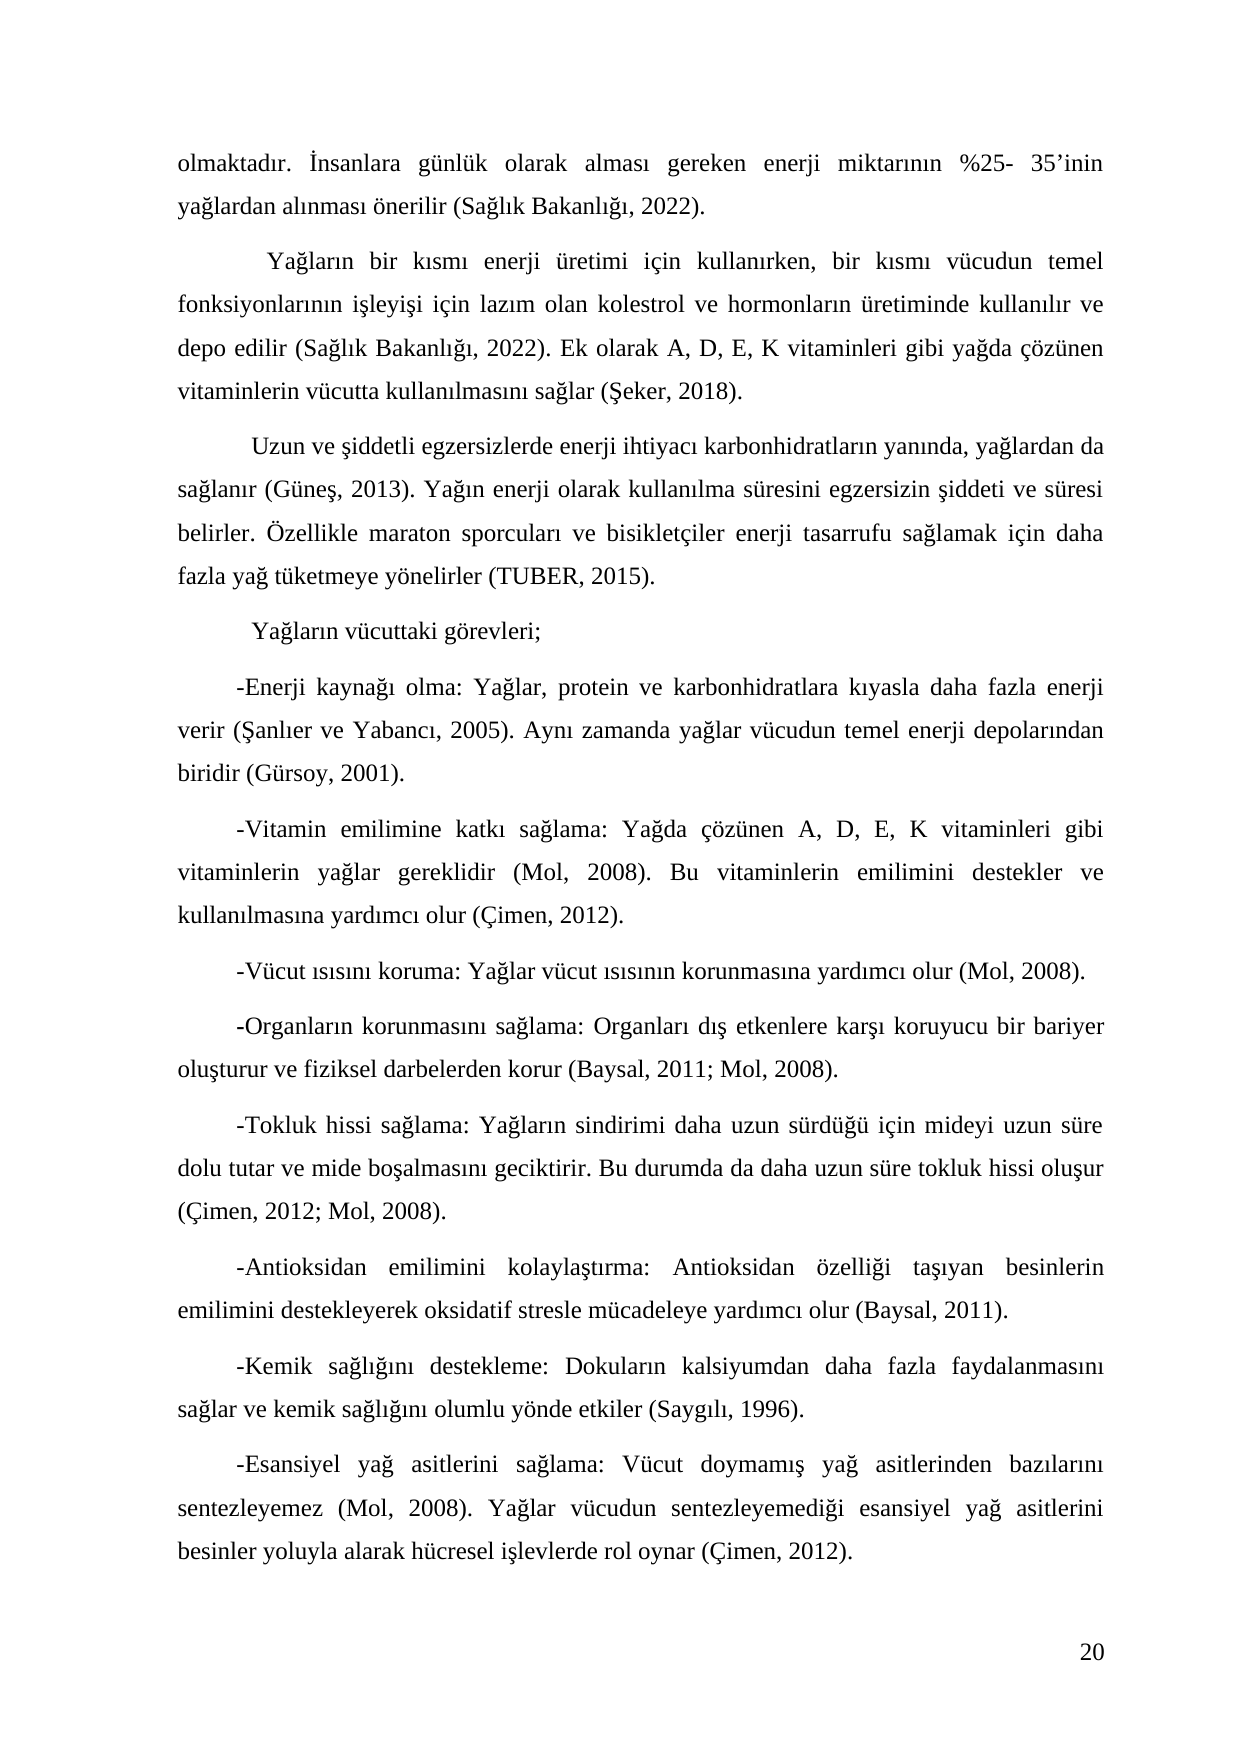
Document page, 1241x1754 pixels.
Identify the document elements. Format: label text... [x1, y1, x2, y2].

text -Antioksidan emilimini kolaylaştırma: Antioksidan özelliği taşıyan besinlerin emilimini destekleyerek oksidatif stresle mücadeleye yardımcı olur (Baysal, 2011). [177, 1252, 1104, 1324]
text -Enerji kaynağı olma: Yağlar, protein ve karbonhidratlara kıyasla daha fazla enerji verir (Şanlıer ve Yabancı, 2005). Aynı zamanda yağlar vücudun temel enerji depolarından biridir (Gürsoy, 2001). [177, 672, 1104, 787]
text -Esansiyel yağ asitlerini sağlama: Vücut doymamış yağ asitlerinden bazılarını sentezleyemez (Mol, 2008). Yağlar vücudun sentezleyemediği esansiyel yağ asitlerini besinler yoluyla alarak hücresel işlevlerde rol oynar (Çimen, 2012). [177, 1449, 1104, 1564]
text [177, 148, 1104, 219]
text -Vücut ısısını koruma: Yağlar vücut ısısının korunmasına yardımcı olur (Mol, 2008). [177, 956, 1104, 984]
text -Tokluk hissi sağlama: Yağların sindirimi daha uzun sürdüğü için mideyi uzun süre dolu tutar ve mide boşalmasını geciktirir. Bu durumda da daha uzun süre tokluk hissi oluşur (Çimen, 2012; Mol, 2008). [177, 1110, 1104, 1225]
text Uzun ve şiddetli egzersizlerde enerji ihtiyacı karbonhidratların yanında, yağlardan da sağlanır (Güneş, 2013). Yağın enerji olarak kullanılma süresini egzersizin şiddeti ve süresi belirler. Özellikle maraton sporcuları ve bisikletçiler enerji tasarrufu sağlamak için daha fazla yağ tüketmeye yönelirler (TUBER, 2015). [177, 431, 1104, 589]
text Yağların vücuttaki görevleri; [177, 616, 1104, 645]
text Yağların bir kısmı enerji üretimi için kullanırken, bir kısmı vücudun temel fonksiyonlarının işleyişi için lazım olan kolestrol ve hormonların üretiminde kullanılır ve depo edilir (Sağlık Bakanlığı, 2022). Ek olarak A, D, E, K vitaminleri gibi yağda çözünen vitaminlerin vücutta kullanılmasını sağlar (Şeker, 2018). [177, 246, 1104, 404]
text -Kemik sağlığını destekleme: Dokuların kalsiyumdan daha fazla faydalanmasını sağlar ve kemik sağlığını olumlu yönde etkiler (Saygılı, 1996). [177, 1351, 1104, 1423]
text -Vitamin emilimine katkı sağlama: Yağda çözünen A, D, E, K vitaminleri gibi vitaminlerin yağlar gereklidir (Mol, 2008). Bu vitaminlerin emilimini destekler ve kullanılmasına yardımcı olur (Çimen, 2012). [177, 814, 1104, 929]
text -Organların korunmasını sağlama: Organları dış etkenlere karşı koruyucu bir bariyer oluşturur ve fiziksel darbelerden korur (Baysal, 2011; Mol, 2008). [177, 1011, 1104, 1083]
